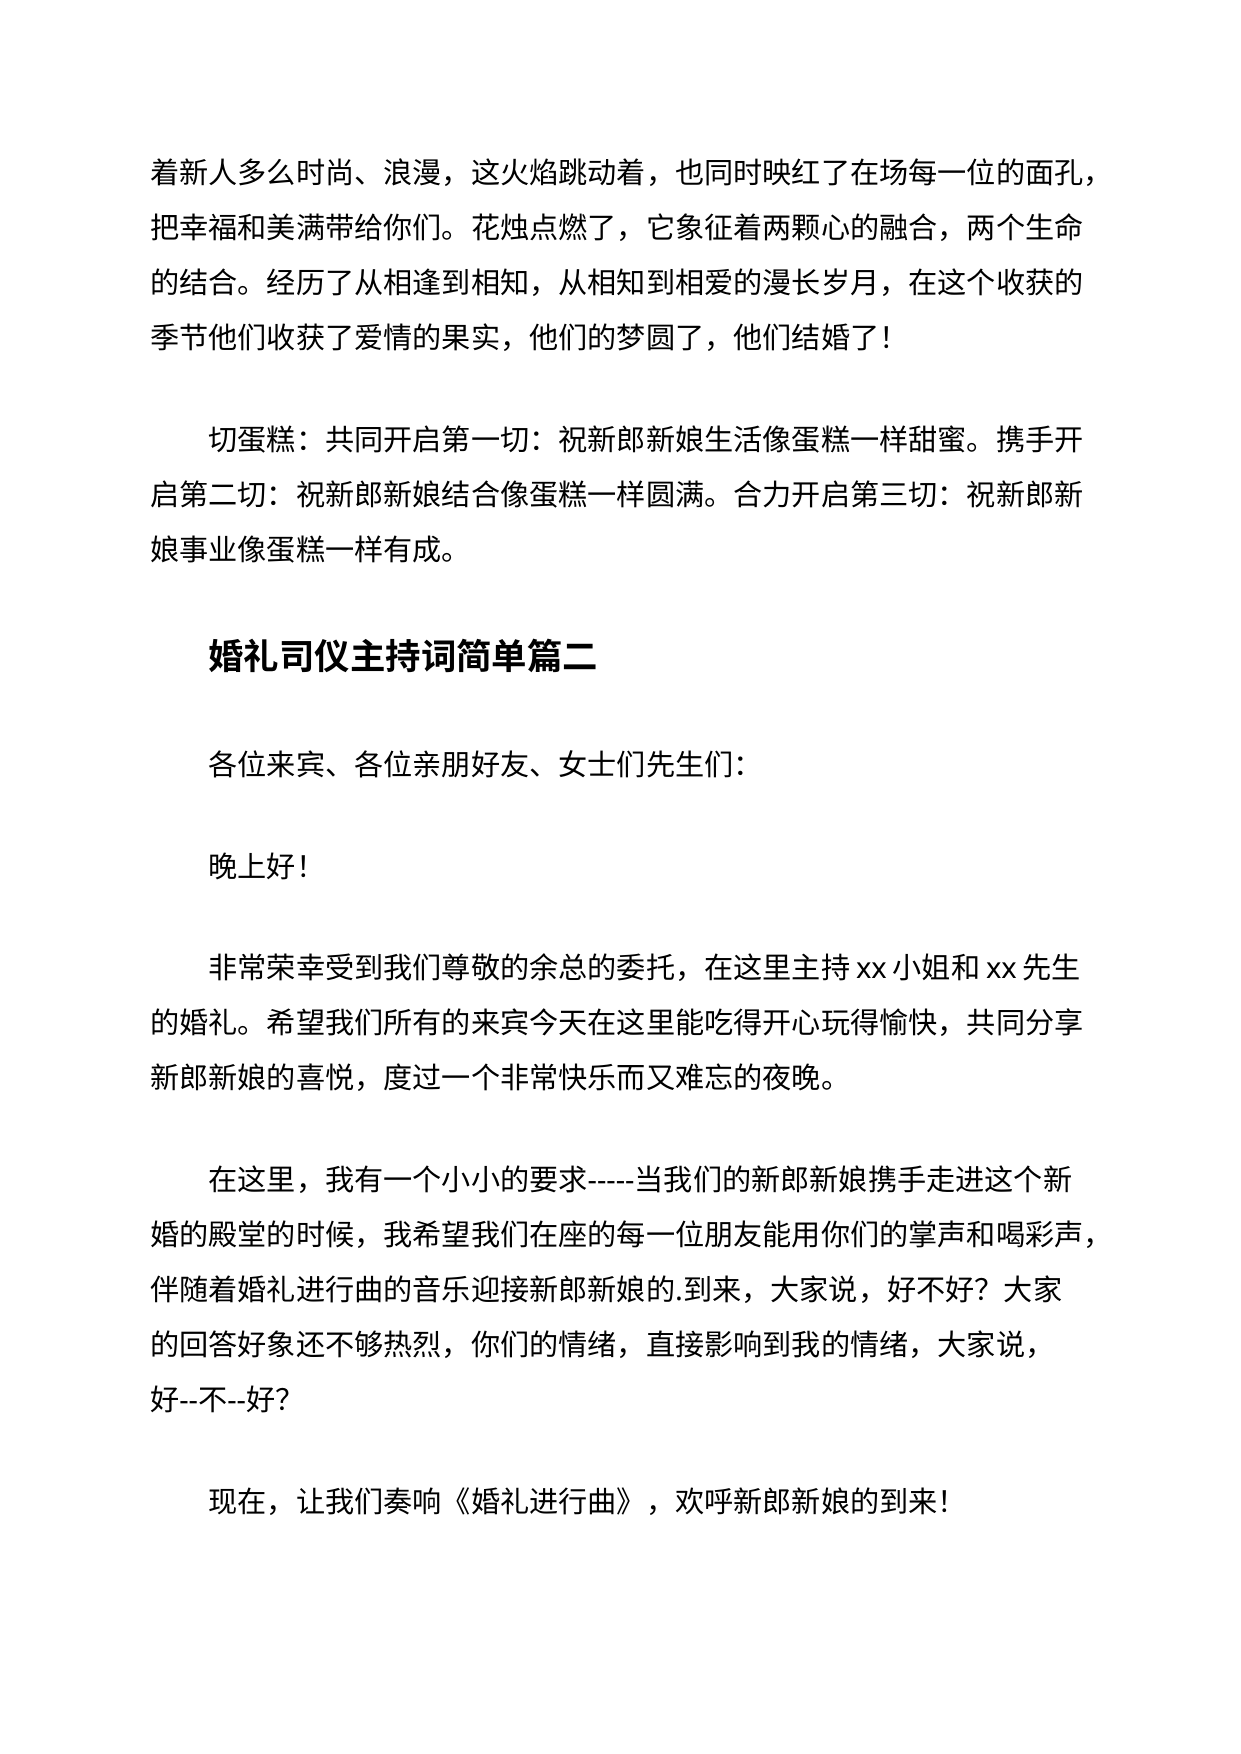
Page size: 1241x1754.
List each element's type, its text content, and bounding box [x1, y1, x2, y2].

text 婚礼司仪主持词简单篇二 [150, 628, 1090, 679]
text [150, 150, 1090, 357]
text 切蛋糕：共同开启第一切：祝新郎新娘生活像蛋糕一样甜蜜。携手开启第二切：祝新郎新娘结合像蛋糕一样圆满。合力开启第三切：祝新郎新娘事业像蛋糕一样有成。 [150, 416, 1090, 568]
text 非常荣幸受到我们尊敬的余总的委托，在这里主持xx小姐和xx先生的婚礼。希望我们所有的来宾今天在这里能吃得开心玩得愉快，共同分享新郎新娘的喜悦，度过一个非常快乐而又难忘的夜晚。 [150, 945, 1090, 1097]
text 晚上好！ [150, 843, 1090, 886]
text 现在，让我们奏响《婚礼进行曲》，欢呼新郎新娘的到来！ [150, 1478, 1090, 1521]
text 各位来宾、各位亲朋好友、女士们先生们： [150, 741, 1090, 784]
text 在这里，我有一个小小的要求-----当我们的新郎新娘携手走进这个新婚的殿堂的时候，我希望我们在座的每一位朋友能用你们的掌声和喝彩声，伴随着婚礼进行曲的音乐迎接新郎新娘的.到来，大家说，好不好？大家的回答好象还不够热烈，你们的情绪，直接影响到我的情绪，大家说，好--不--好？ [150, 1157, 1090, 1419]
